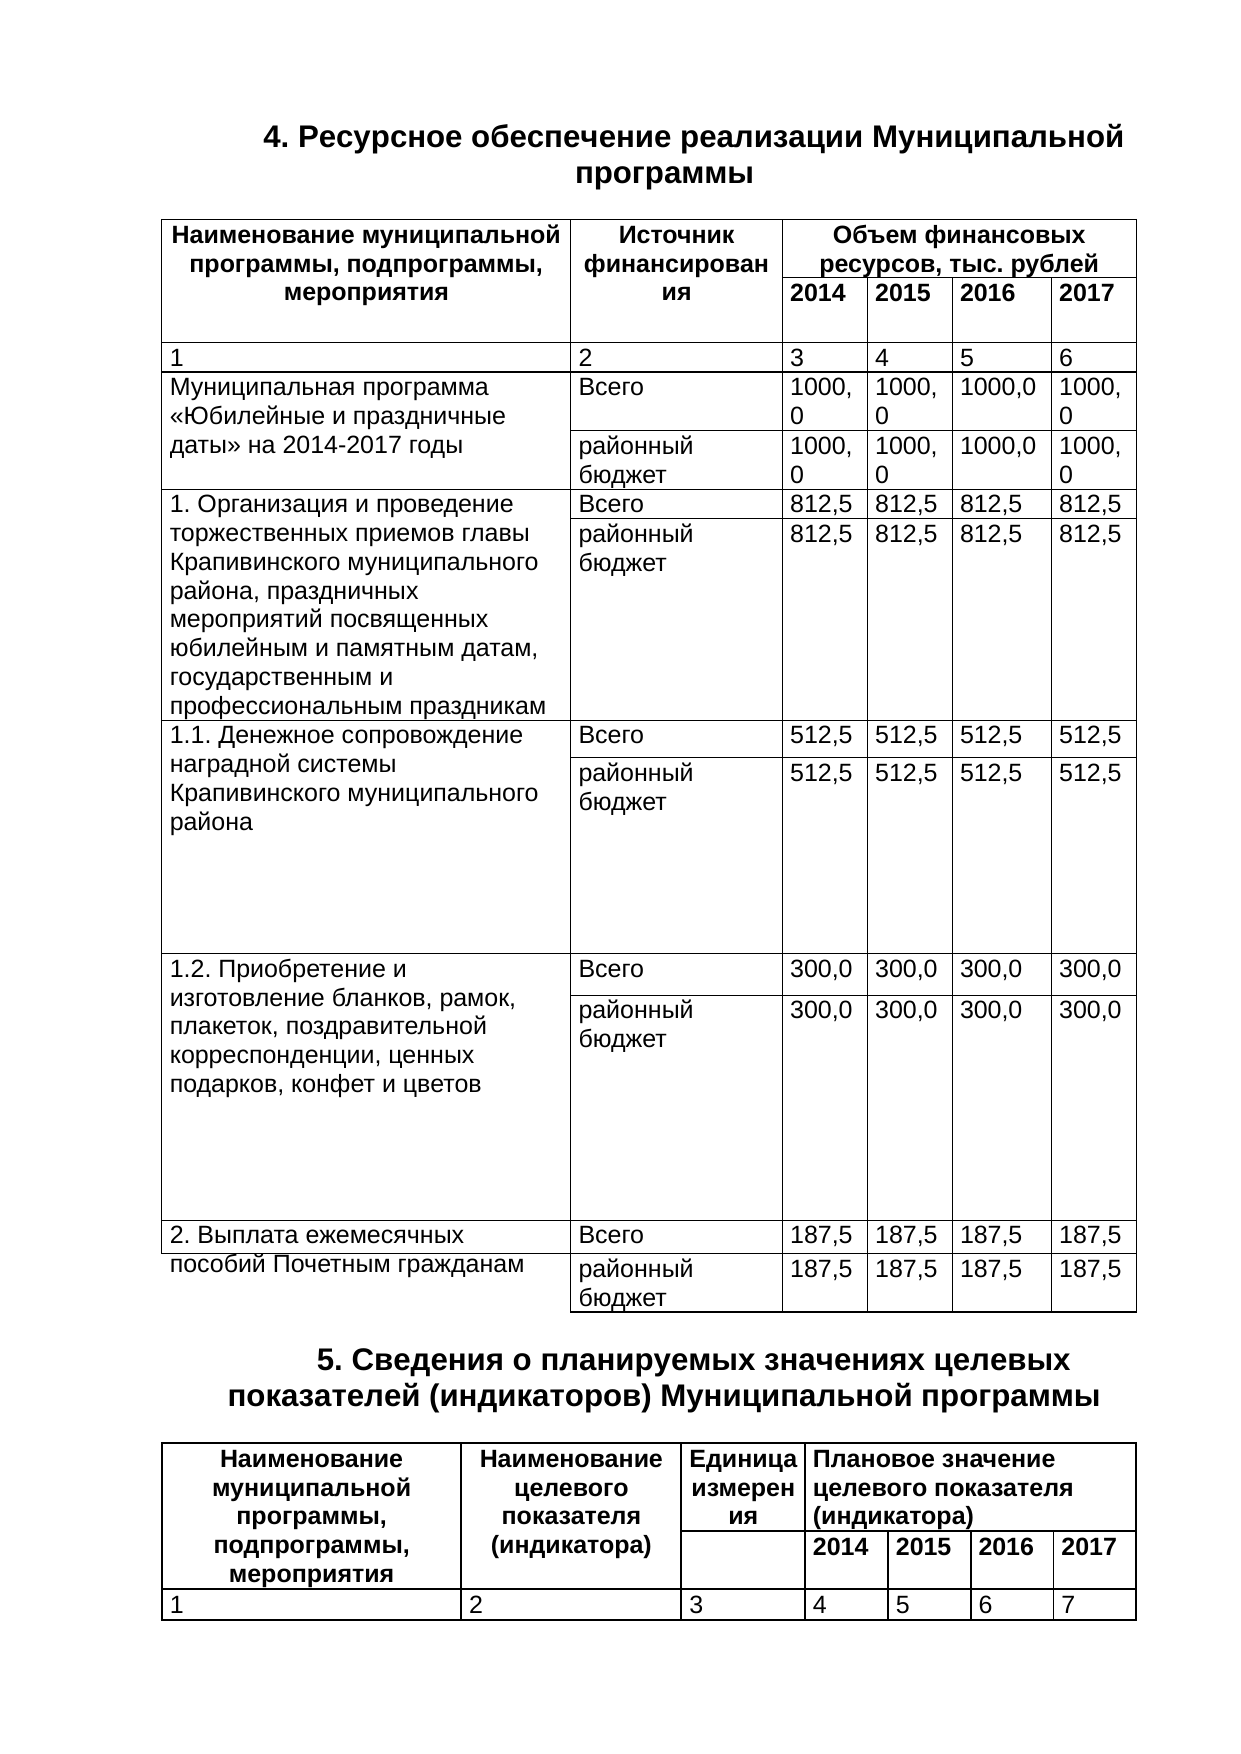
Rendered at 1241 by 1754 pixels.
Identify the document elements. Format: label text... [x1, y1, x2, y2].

table_cell 2016 [953, 278, 1051, 342]
table_cell 6 [1052, 343, 1136, 371]
table_cell 1000,0 [783, 431, 867, 488]
table_cell 2017 [1052, 278, 1136, 342]
table_cell Муниципальная программа «Юбилейные и праздничные даты» на 2014-2017 годы [162, 373, 570, 488]
table_cell 1000,0 [953, 431, 1051, 488]
table_cell 2014 [806, 1532, 887, 1588]
table_header Наименование муниципальной программы, подпрограммы, мероприятия [162, 220, 570, 342]
table_cell 2014 [783, 278, 867, 342]
table_cell районный бюджет [571, 996, 782, 1219]
table_cell 300,0 [1052, 996, 1136, 1219]
table_cell 1.1. Денежное сопровождение наградной системы Крапивинского муниципального района [162, 721, 570, 953]
table_cell 187,5 [783, 1254, 867, 1311]
table_cell 812,5 [868, 490, 952, 518]
table_cell [682, 1532, 804, 1588]
table_cell 300,0 [1052, 954, 1136, 994]
table_cell 512,5 [868, 758, 952, 953]
table_cell 187,5 [868, 1221, 952, 1253]
table_cell 2015 [868, 278, 952, 342]
table_cell районный бюджет [571, 519, 782, 719]
table_cell 187,5 [1052, 1221, 1136, 1253]
table_cell 812,5 [1052, 490, 1136, 518]
table_cell 7 [1054, 1590, 1135, 1618]
text 5. Сведения о планируемых значениях целевых показателей (индикаторов) Муниципальной программы [177, 1341, 1152, 1413]
table_cell 812,5 [783, 490, 867, 518]
table_cell 1. Организация и проведение торжественных приемов главы Крапивинского муниципального района, праздничных мероприятий посвященных юбилейным и памятным датам, государственным и профессиональным праздникам [162, 490, 570, 719]
table_cell 2016 [972, 1532, 1053, 1588]
table_cell 187,5 [953, 1254, 1051, 1311]
table_cell 4 [806, 1590, 887, 1618]
table_header Источник финансирования [571, 220, 782, 342]
table_cell Всего [571, 1221, 782, 1253]
table_cell районный бюджет [571, 758, 782, 953]
table_cell 2 [462, 1590, 680, 1618]
table_cell 2015 [889, 1532, 970, 1588]
table_header Наименование целевого показателя (индикатора) [462, 1444, 680, 1588]
table_header Плановое значение целевого показателя (индикатора) [806, 1444, 1135, 1530]
table_cell 812,5 [783, 519, 867, 719]
table_cell 300,0 [868, 954, 952, 994]
table_cell 2017 [1054, 1532, 1135, 1588]
text 4. Ресурсное обеспечение реализации Муниципальной программы [177, 118, 1152, 190]
table_cell 300,0 [953, 996, 1051, 1219]
table_cell 187,5 [868, 1254, 952, 1311]
table_cell районный бюджет [571, 431, 782, 488]
table_cell 300,0 [783, 954, 867, 994]
table_cell Всего [571, 490, 782, 518]
table_cell 1000,0 [868, 431, 952, 488]
table_cell 4 [868, 343, 952, 371]
table_cell 512,5 [1052, 758, 1136, 953]
table_cell 5 [953, 343, 1051, 371]
table_cell 512,5 [783, 758, 867, 953]
table_cell Всего [571, 721, 782, 757]
table_cell 300,0 [868, 996, 952, 1219]
table_cell 300,0 [953, 954, 1051, 994]
table_cell 187,5 [783, 1221, 867, 1253]
table_cell Всего [571, 954, 782, 994]
table_cell 3 [783, 343, 867, 371]
table_cell 187,5 [1052, 1254, 1136, 1311]
table_cell 812,5 [1052, 519, 1136, 719]
table_cell 5 [889, 1590, 970, 1618]
table_cell 1000,0 [1052, 431, 1136, 488]
table_cell 2. Выплата ежемесячных пособий Почетным гражданам Крапивинского района [162, 1221, 570, 1253]
table_cell 512,5 [953, 758, 1051, 953]
table_cell 812,5 [868, 519, 952, 719]
table_cell 512,5 [868, 721, 952, 757]
table_header Единица измерения [682, 1444, 804, 1530]
table_cell 812,5 [953, 519, 1051, 719]
table_cell 512,5 [953, 721, 1051, 757]
table_cell 512,5 [1052, 721, 1136, 757]
table_cell 187,5 [953, 1221, 1051, 1253]
table_cell 812,5 [953, 490, 1051, 518]
table_cell 1000,0 [783, 373, 867, 430]
table_cell районный бюджет [571, 1254, 782, 1311]
table_cell Всего [571, 373, 782, 430]
table_cell 1000,0 [953, 373, 1051, 430]
table_cell 1000,0 [1052, 373, 1136, 430]
table_cell 6 [972, 1590, 1053, 1618]
table_cell 300,0 [783, 996, 867, 1219]
table_cell 1 [163, 1590, 460, 1618]
table_header Наименование муниципальной программы, подпрограммы, мероприятия [163, 1444, 460, 1588]
table_cell 1 [162, 343, 570, 371]
table_cell 1.2. Приобретение и изготовление бланков, рамок, плакеток, поздравительной корреспонденции, ценных подарков, конфет и цветов [162, 954, 570, 1219]
table_cell 512,5 [783, 721, 867, 757]
table_header Объем финансовых ресурсов, тыс. рублей [783, 220, 1136, 277]
table_cell 3 [682, 1590, 804, 1618]
table_cell 1000,0 [868, 373, 952, 430]
table_cell 2 [571, 343, 782, 371]
